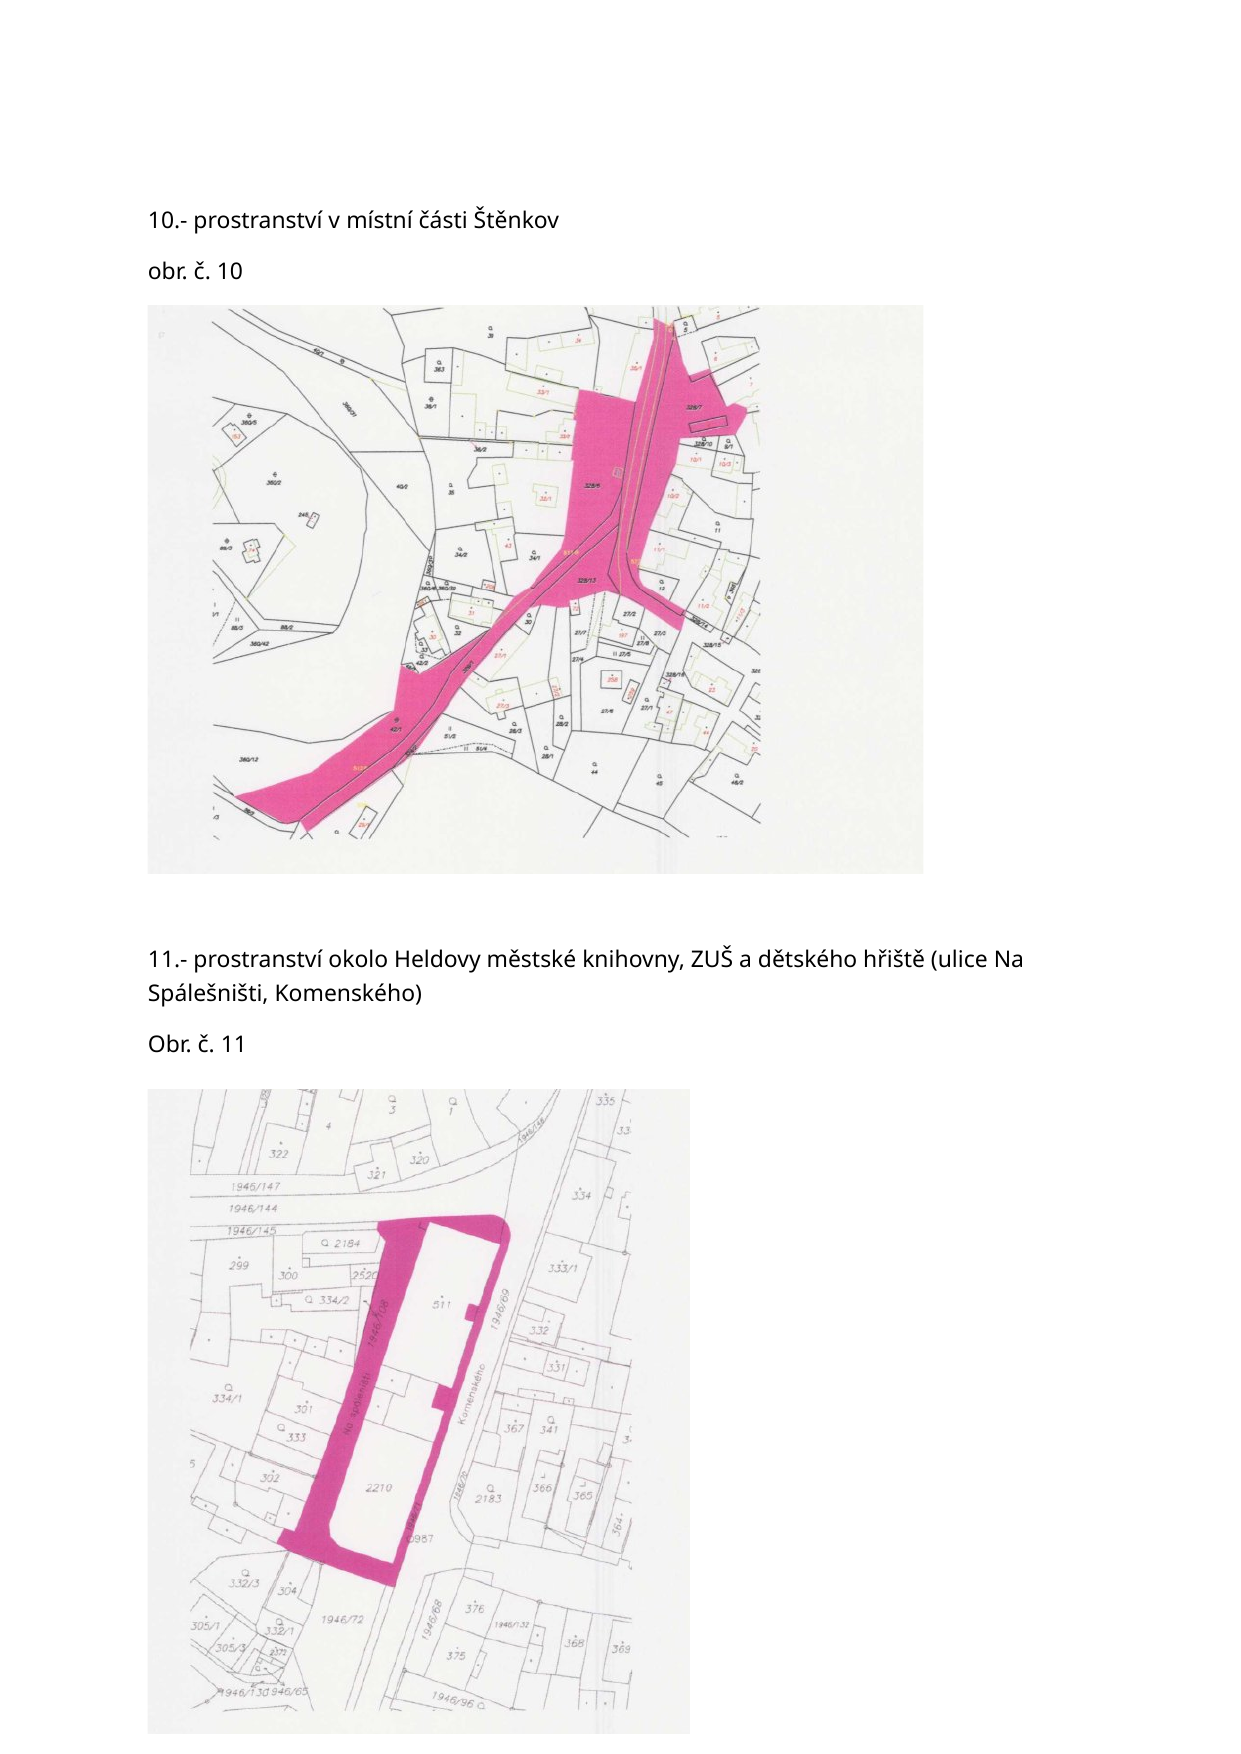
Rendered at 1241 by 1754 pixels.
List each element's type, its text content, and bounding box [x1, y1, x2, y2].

picture [147, 305, 924, 874]
text Obr. č. 11 [148, 1028, 1093, 1059]
picture [147, 1089, 690, 1734]
text 10.- prostranství v místní části Štěnkov [148, 204, 1093, 236]
text 11.- prostranství okolo Heldovy městské knihovny, ZUŠ a dětského hřiště (ulice Na Spálešništi, Komenského) [148, 943, 1093, 1008]
text obr. č. 10 [148, 255, 1093, 286]
